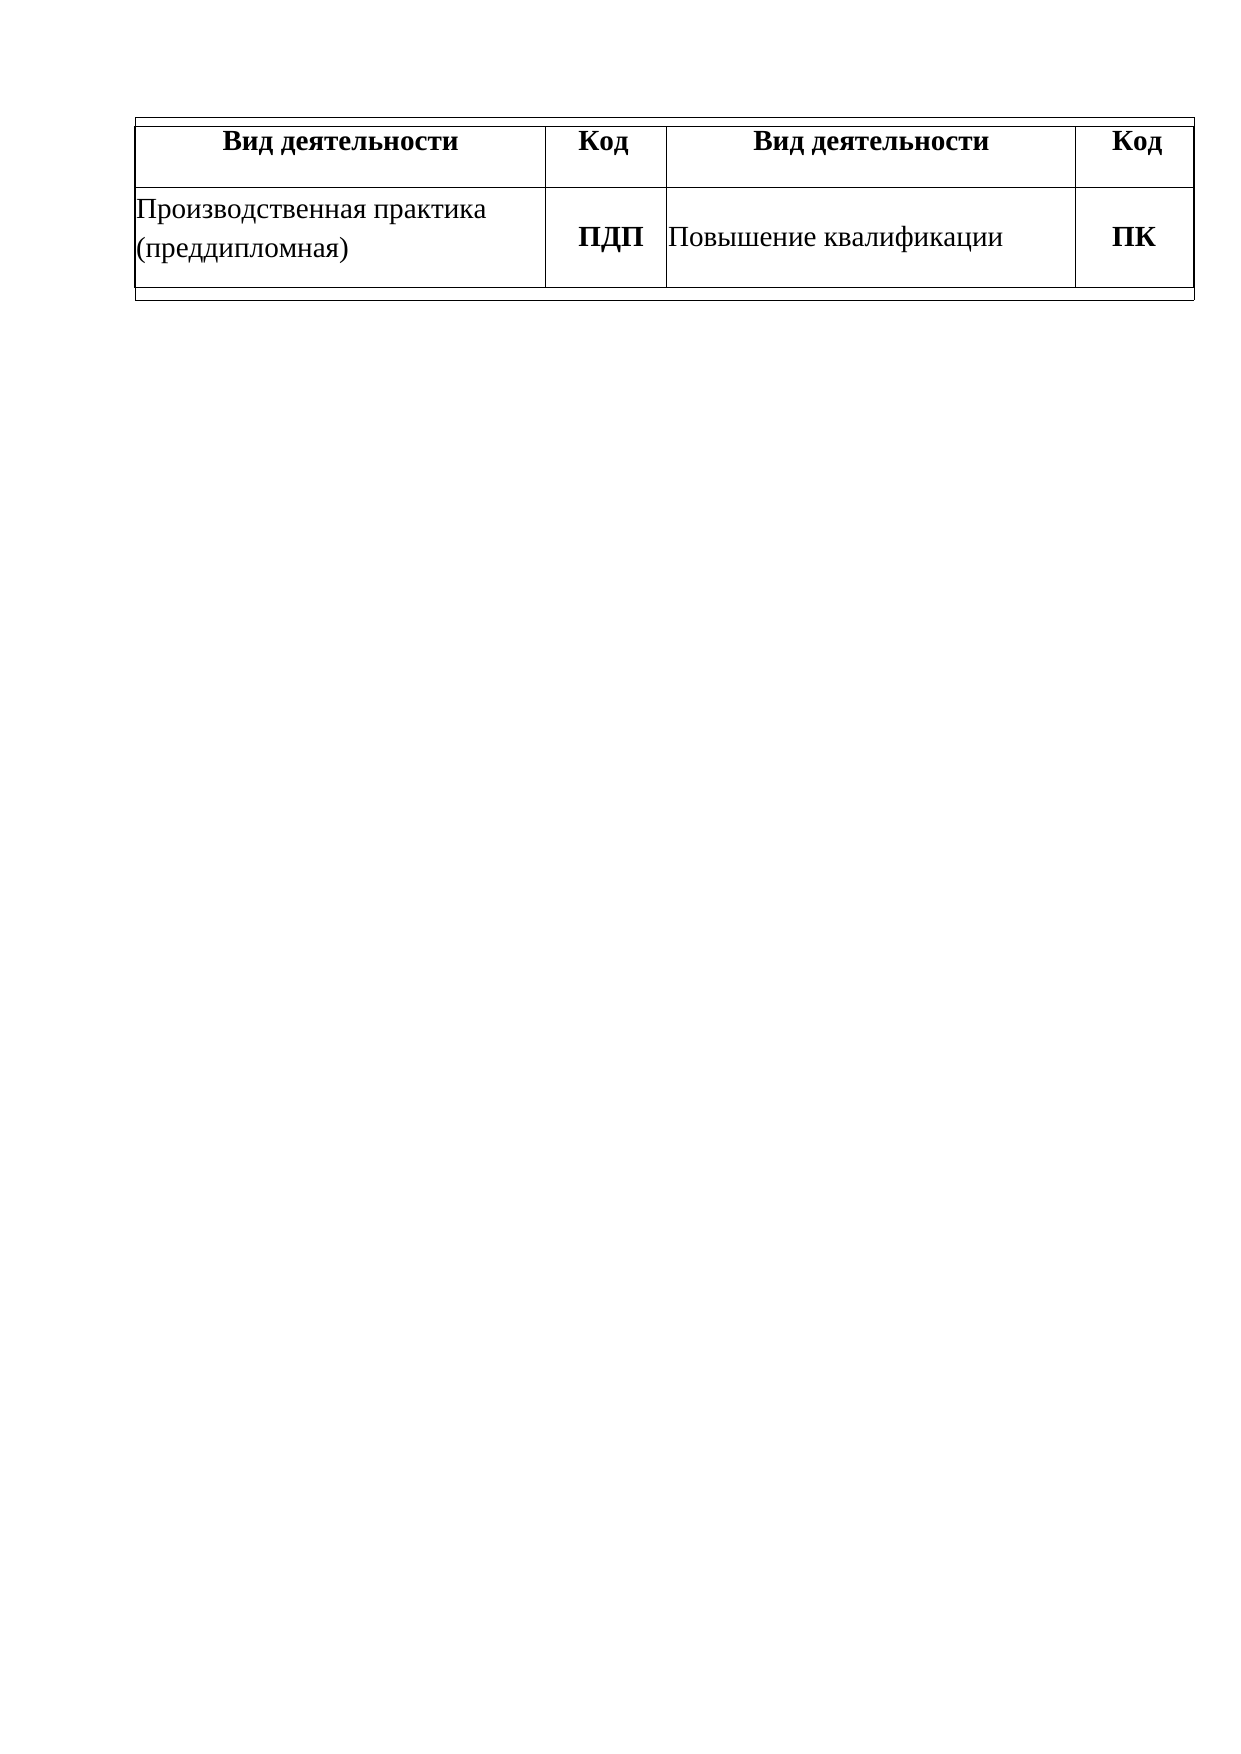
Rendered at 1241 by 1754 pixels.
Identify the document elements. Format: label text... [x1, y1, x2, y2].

table_header Код [546, 127, 666, 187]
table_header Код [1076, 127, 1193, 187]
table_cell Повышение квалификации [667, 188, 1075, 287]
table_cell ПК [1076, 188, 1193, 287]
table_header Вид деятельности [667, 127, 1075, 187]
table_cell ПДП [546, 188, 666, 287]
table_cell Производственная практика (преддипломная) [136, 188, 545, 287]
table_header Вид деятельности [136, 127, 545, 187]
